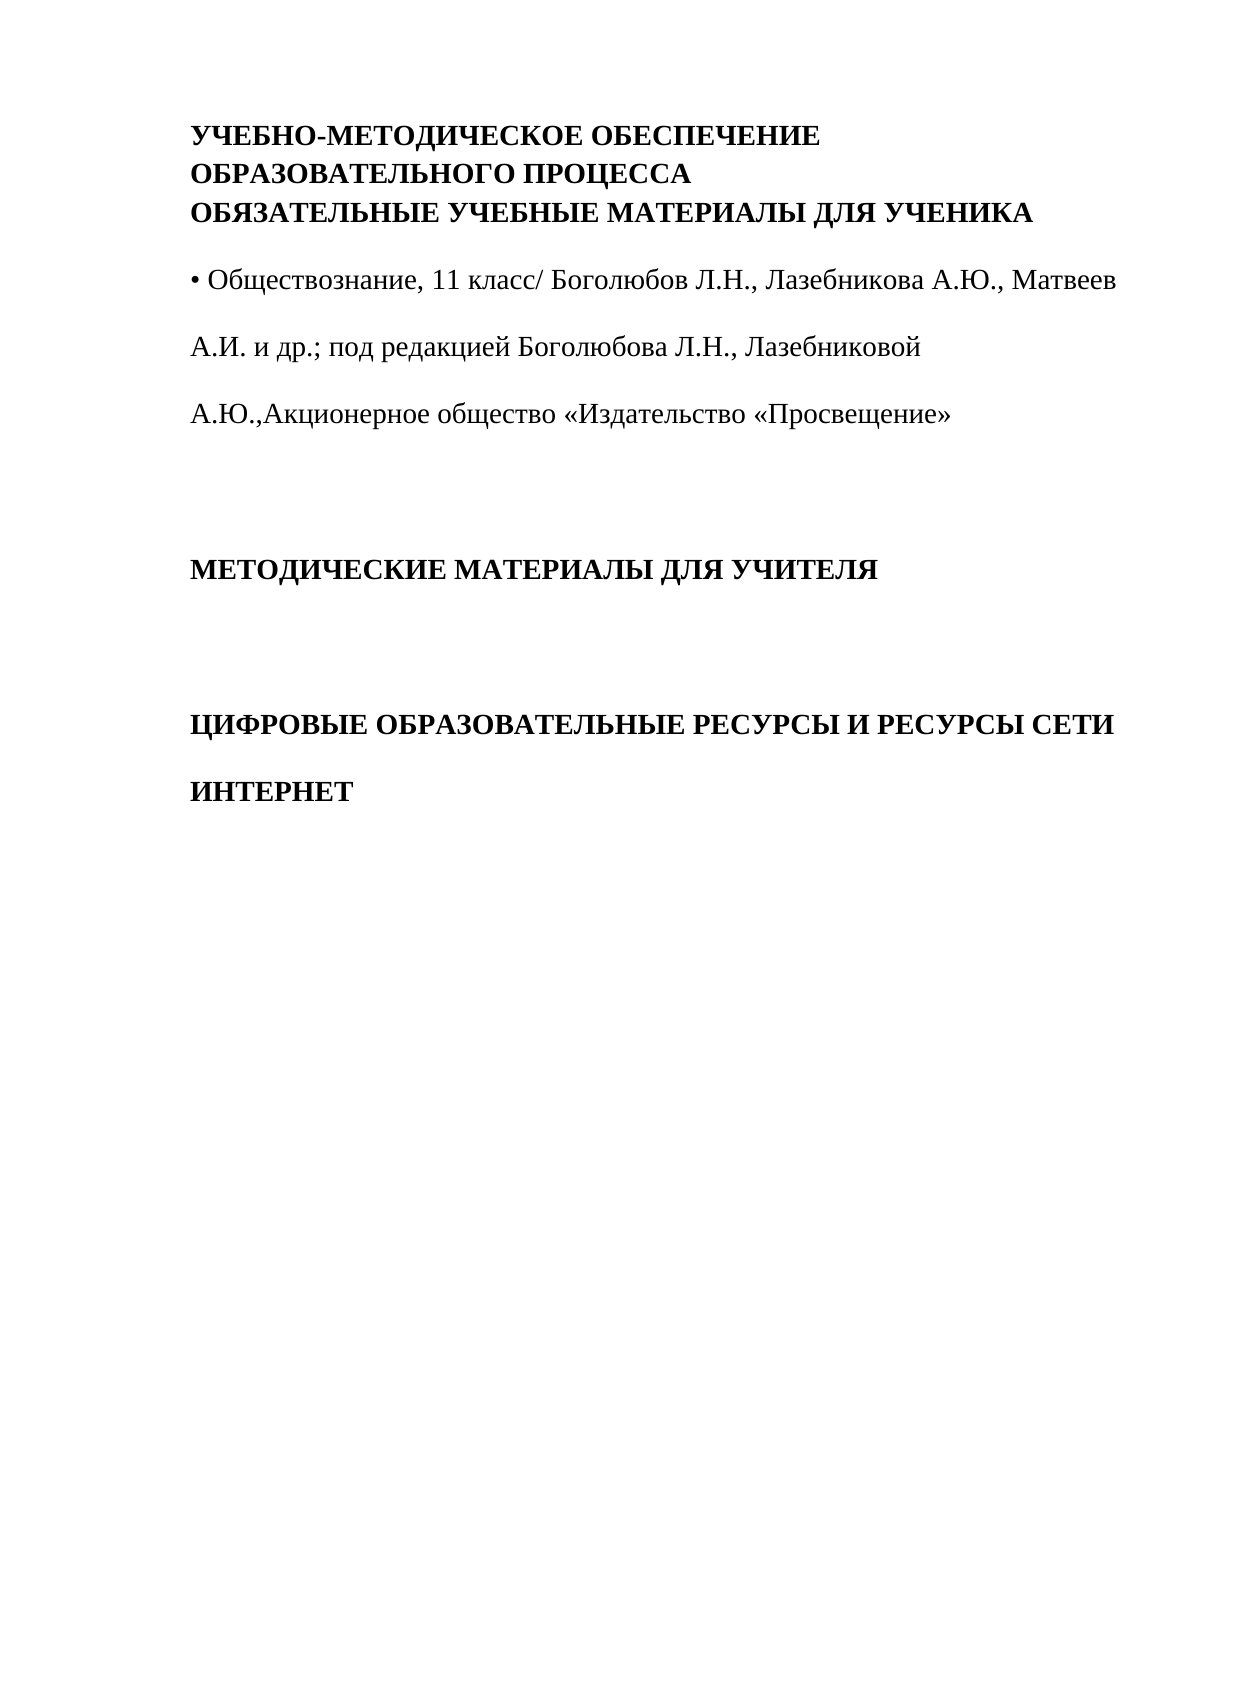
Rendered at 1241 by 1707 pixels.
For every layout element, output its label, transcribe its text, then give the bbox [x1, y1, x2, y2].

text • Обществознание, 11 класс/ Боголюбов Л.Н., Лазебникова А.Ю., Матвеев А.И. и др.; под редакцией Боголюбова Л.Н., Лазебниковой А.Ю.,Акционерное общество «Издательство «Просвещение» [190, 262, 1152, 430]
text УЧЕБНО-МЕТОДИЧЕСКОЕ ОБЕСПЕЧЕНИЕ ОБРАЗОВАТЕЛЬНОГО ПРОЦЕССА [190, 118, 1152, 190]
text МЕТОДИЧЕСКИЕ МАТЕРИАЛЫ ДЛЯ УЧИТЕЛЯ [190, 552, 1152, 585]
text ЦИФРОВЫЕ ОБРАЗОВАТЕЛЬНЫЕ РЕСУРСЫ И РЕСУРСЫ СЕТИ ИНТЕРНЕТ [190, 707, 1152, 808]
text ОБЯЗАТЕЛЬНЫЕ УЧЕБНЫЕ МАТЕРИАЛЫ ДЛЯ УЧЕНИКА [190, 195, 1152, 229]
